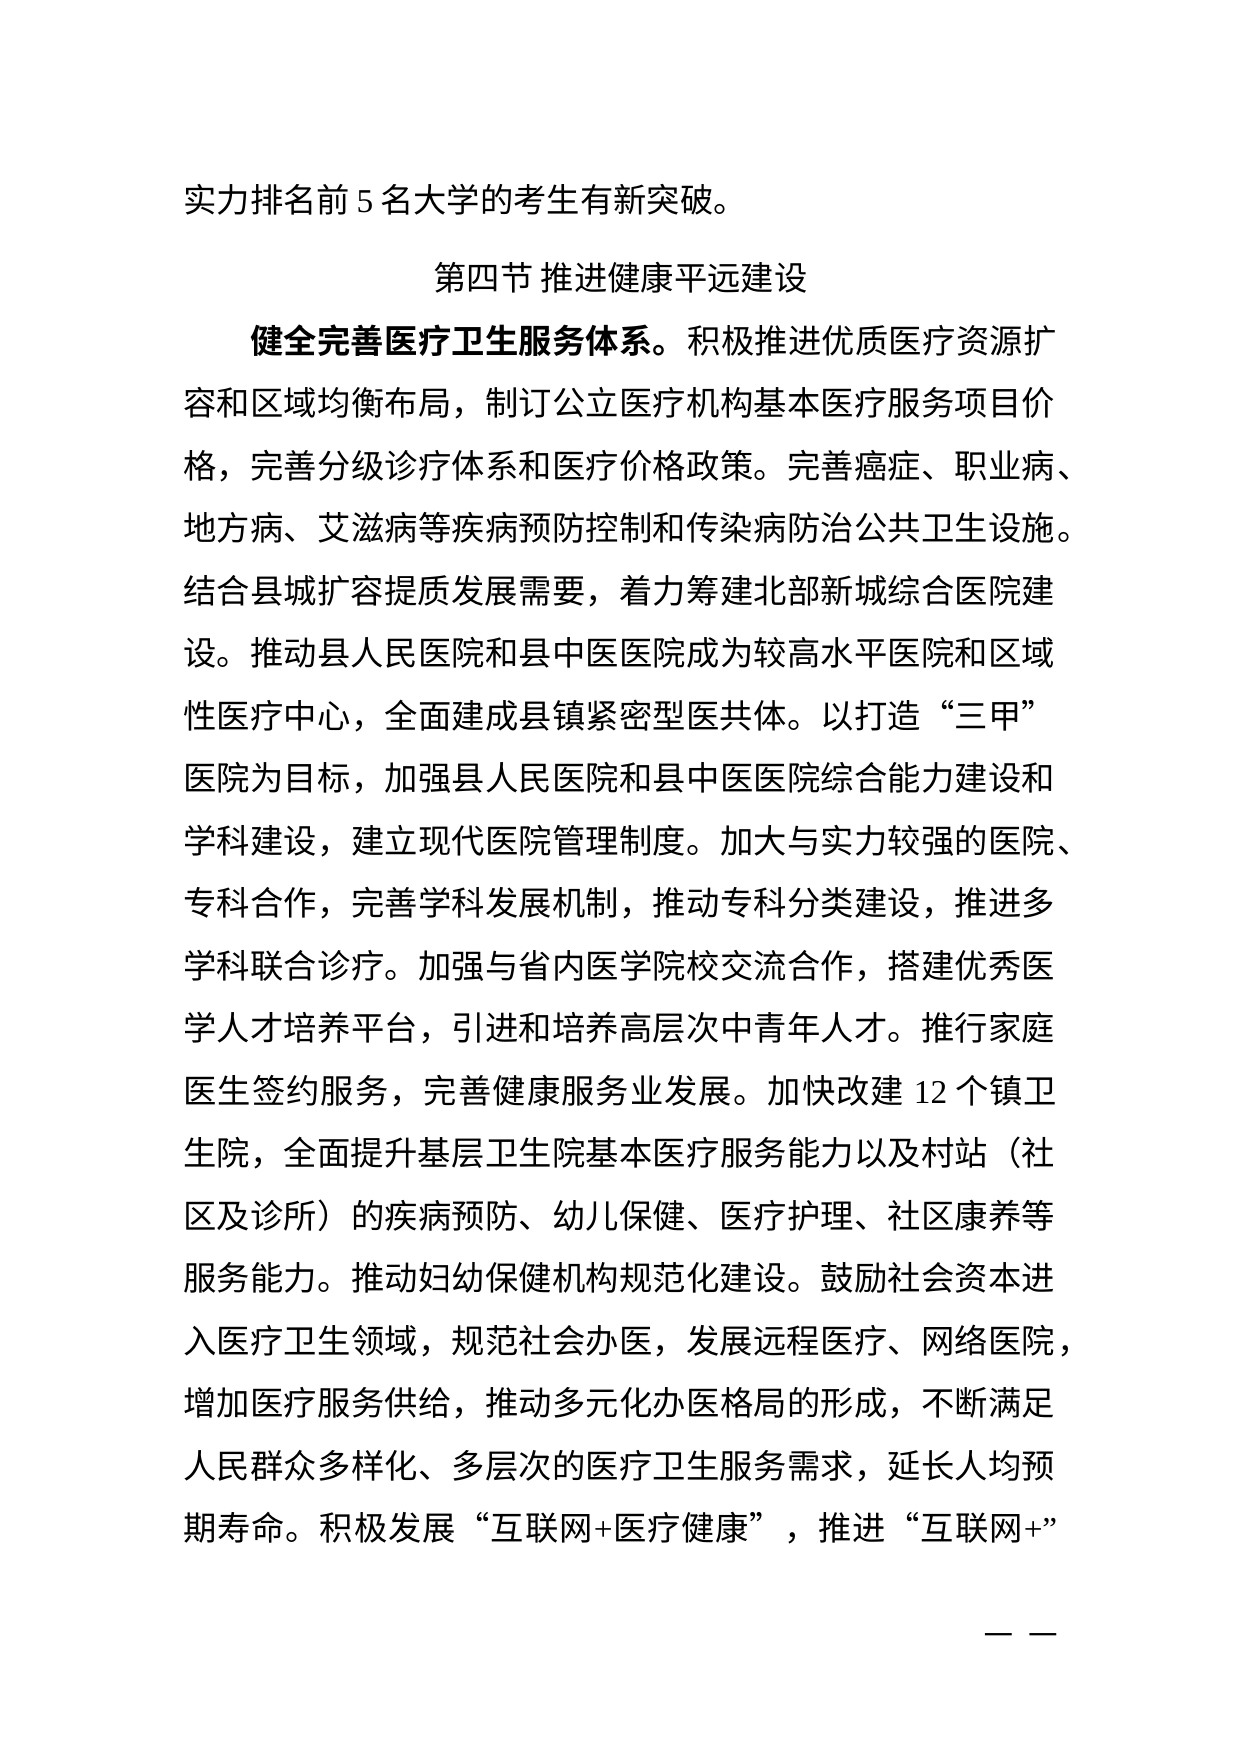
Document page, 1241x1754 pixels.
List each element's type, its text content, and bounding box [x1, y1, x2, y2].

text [183, 303, 1057, 1553]
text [183, 162, 1057, 224]
subtitle 第四节 推进健康平远建设 [183, 241, 1057, 303]
